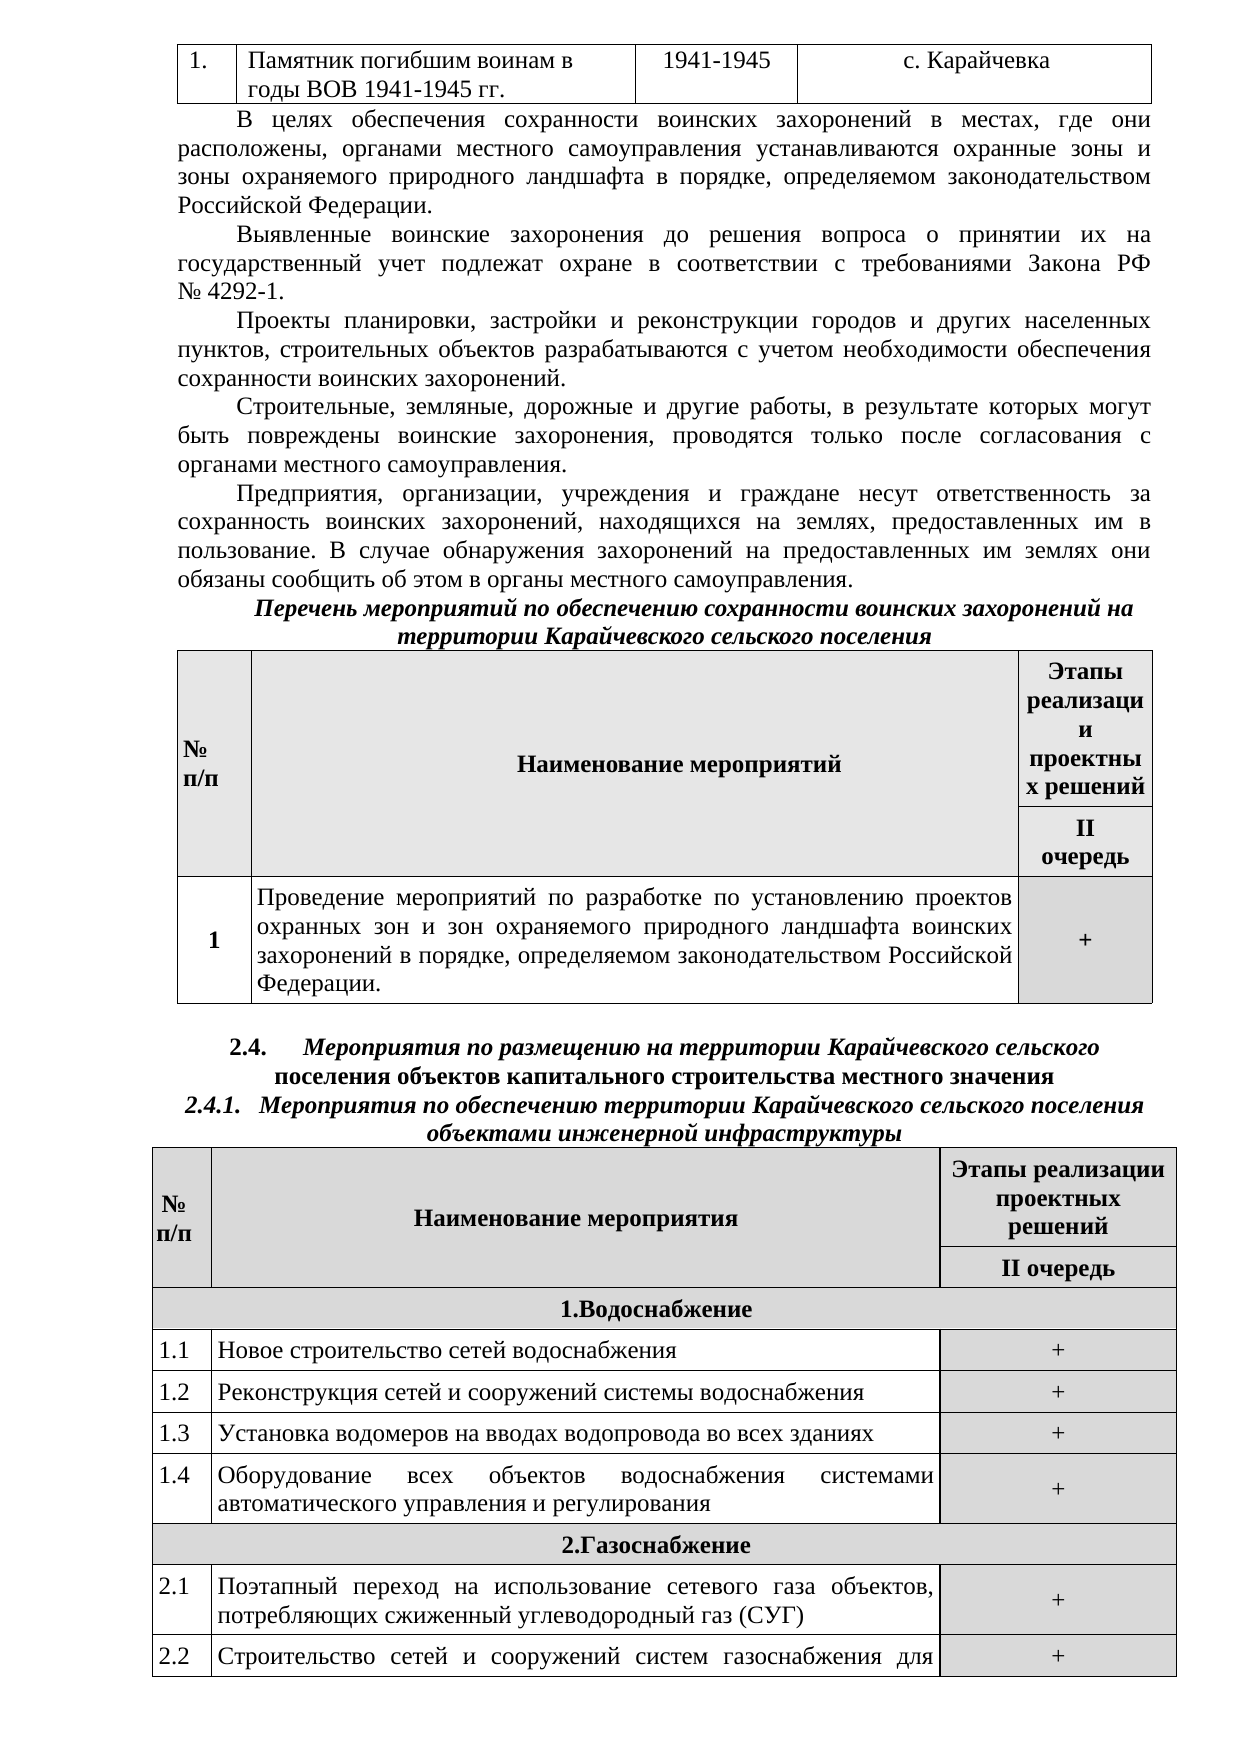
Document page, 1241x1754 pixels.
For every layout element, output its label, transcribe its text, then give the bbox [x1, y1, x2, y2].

table_cell 1 [178, 877, 251, 1003]
table_header № п/п [153, 1148, 211, 1287]
text Проекты планировки, застройки и реконструкции городов и других населенных пунктов, строительных объектов разрабатываются с учетом необходимости обеспечения сохранности воинских захоронений. [177, 305, 1152, 391]
table_cell Установка водомеров на вводах водопровода во всех зданиях [212, 1413, 939, 1453]
table_header Наименование мероприятий [252, 651, 1018, 876]
text Выявленные воинские захоронения до решения вопроса о принятии их на государственный учет подлежат охране в соответствии с требованиями Закона РФ № 4292-1. [177, 219, 1152, 305]
table_cell 1.Водоснабжение [153, 1288, 1176, 1328]
table_cell + [941, 1330, 1176, 1370]
list Мероприятия по размещению на территории Карайчевского сельского поселения объектов капитального строительства местного значения [177, 1032, 1152, 1090]
table_cell Оборудование всех объектов водоснабжения системами автоматического управления и регулирования [212, 1454, 939, 1523]
table_cell 1.2 [153, 1371, 211, 1412]
text Перечень мероприятий по обеспечению сохранности воинских захоронений на территории Карайчевского сельского поселения [177, 593, 1152, 650]
table_cell + [941, 1454, 1176, 1523]
table_cell Поэтапный переход на использование сетевого газа объектов, потребляющих сжиженный углеводородный газ (СУГ) [212, 1565, 939, 1634]
table_cell + [941, 1371, 1176, 1412]
table_header Этапы реализации проектных решений [941, 1148, 1176, 1246]
table_cell 1941-1945 [636, 45, 797, 103]
table_header № п/п [178, 651, 251, 876]
table_cell 1.4 [153, 1454, 211, 1523]
table_cell + [941, 1413, 1176, 1453]
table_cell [212, 1635, 939, 1676]
table_cell 2.1 [153, 1565, 211, 1634]
text Предприятия, организации, учреждения и граждане несут ответственность за сохранность воинских захоронений, находящихся на землях, предоставленных им в пользование. В случае обнаружения захоронений на предоставленных им землях они обязаны сообщить об этом в органы местного самоуправления. [177, 478, 1152, 593]
text В целях обеспечения сохранности воинских захоронений в местах, где они расположены, органами местного самоуправления устанавливаются охранные зоны и зоны охраняемого природного ландшафта в порядке, определяемом законодательством Российской Федерации. [177, 104, 1152, 219]
table_cell 2.Газоснабжение [153, 1524, 1176, 1564]
table_cell + [941, 1635, 1176, 1676]
text Строительные, земляные, дорожные и другие работы, в результате которых могут быть повреждены воинские захоронения, проводятся только после согласования с органами местного самоуправления. [177, 391, 1152, 478]
table_cell + [1019, 877, 1152, 1003]
table_cell Проведение мероприятий по разработке по установлению проектов охранных зон и зон охраняемого природного ландшафта воинских захоронений в порядке, определяемом законодательством Российской Федерации. [252, 877, 1018, 1003]
table_header Наименование мероприятия [212, 1148, 939, 1287]
table_cell с. Карайчевка [798, 45, 1151, 103]
table_header Этапы реализации проектных решений [1019, 651, 1152, 806]
table_cell Новое строительство сетей водоснабжения [212, 1330, 939, 1370]
table_cell 2.2 [153, 1635, 211, 1676]
table_cell 1.1 [153, 1330, 211, 1370]
table_cell Памятник погибшим воинам в годы ВОВ 1941-1945 гг. [237, 45, 635, 103]
list Мероприятия по обеспечению территории Карайчевского сельского поселения объектами инженерной инфраструктуры [177, 1090, 1152, 1147]
table_cell II очередь [941, 1247, 1176, 1287]
table_cell 1.3 [153, 1413, 211, 1453]
table_cell Реконструкция сетей и сооружений системы водоснабжения [212, 1371, 939, 1412]
table_cell + [941, 1565, 1176, 1634]
table_cell II очередь [1019, 807, 1152, 876]
table_cell [178, 45, 236, 103]
